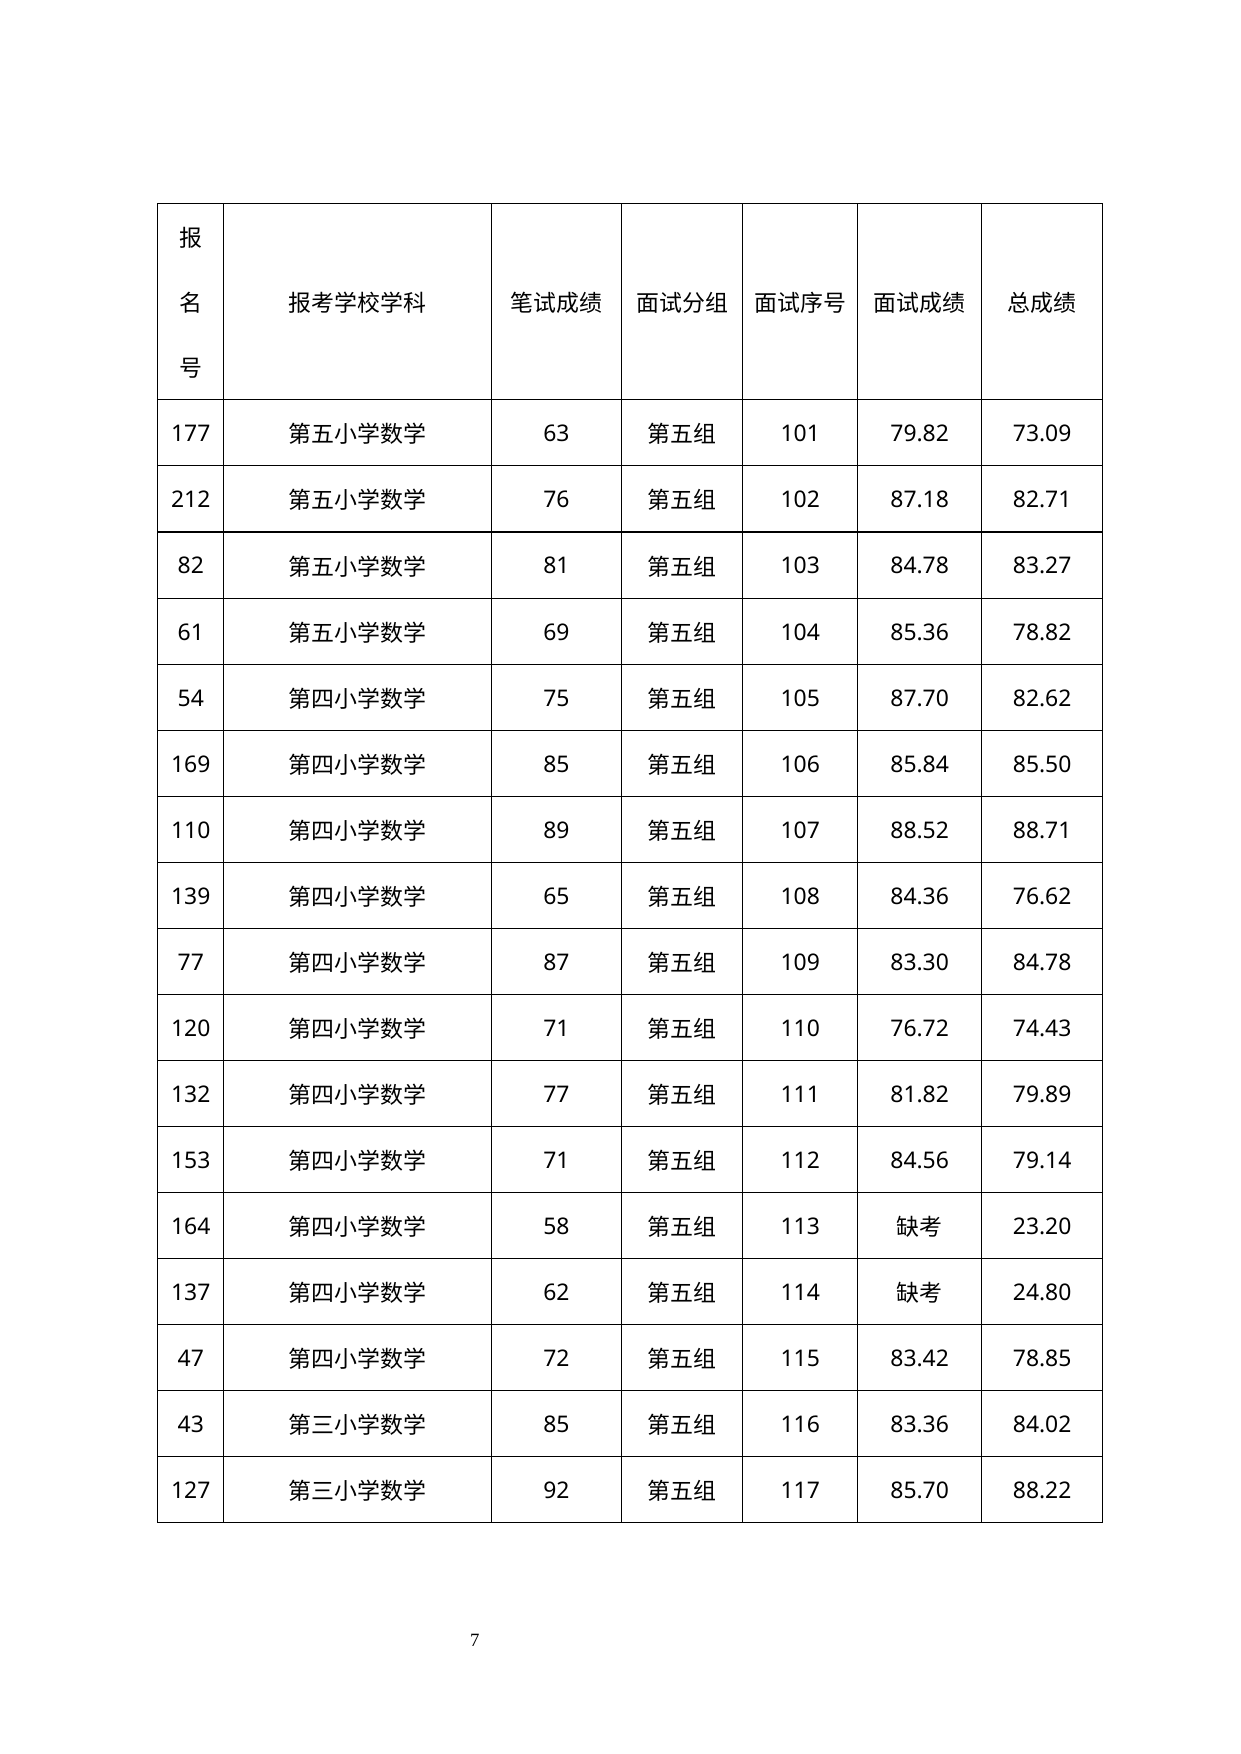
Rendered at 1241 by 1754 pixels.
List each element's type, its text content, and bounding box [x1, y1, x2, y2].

table_cell 第五组 [622, 1325, 742, 1390]
table_cell 第五组 [622, 1193, 742, 1258]
table_cell 第五小学数学 [224, 599, 491, 663]
table_cell 85.70 [858, 1457, 981, 1522]
table_cell 81.82 [858, 1061, 981, 1126]
table_cell 65 [492, 863, 621, 928]
table_cell 92 [492, 1457, 621, 1522]
table_cell 76.62 [982, 863, 1102, 928]
table_cell 63 [492, 400, 621, 465]
table_cell 85.84 [858, 731, 981, 796]
table_cell 87.18 [858, 466, 981, 531]
table_cell 第四小学数学 [224, 797, 491, 862]
table_cell 73.09 [982, 400, 1102, 465]
table_cell 88.22 [982, 1457, 1102, 1522]
table_cell 第四小学数学 [224, 863, 491, 928]
table_cell 127 [158, 1457, 223, 1522]
table_cell 第三小学数学 [224, 1391, 491, 1456]
table_cell 101 [743, 400, 857, 465]
table_cell 第五组 [622, 400, 742, 465]
table_header 面试序号 [743, 204, 857, 399]
table_cell 第五组 [622, 1127, 742, 1192]
table_cell 第五组 [622, 863, 742, 928]
table_cell 43 [158, 1391, 223, 1456]
table_cell 82 [158, 533, 223, 597]
table_cell 76 [492, 466, 621, 531]
table_cell 116 [743, 1391, 857, 1456]
table_cell 79.82 [858, 400, 981, 465]
table_cell 79.14 [982, 1127, 1102, 1192]
table_cell 85.36 [858, 599, 981, 663]
table_cell 88.52 [858, 797, 981, 862]
table_cell 第五组 [622, 995, 742, 1060]
table_cell 54 [158, 665, 223, 729]
table_cell 71 [492, 1127, 621, 1192]
table_cell 107 [743, 797, 857, 862]
table_cell 82.71 [982, 466, 1102, 531]
table_cell 第四小学数学 [224, 1061, 491, 1126]
table_cell 83.30 [858, 929, 981, 994]
table_cell 第五组 [622, 599, 742, 663]
table_cell 114 [743, 1259, 857, 1324]
table_cell 153 [158, 1127, 223, 1192]
table_cell 81 [492, 533, 621, 597]
table_cell 72 [492, 1325, 621, 1390]
table_cell 112 [743, 1127, 857, 1192]
table_cell 第四小学数学 [224, 1193, 491, 1258]
table_cell 83.27 [982, 533, 1102, 597]
table_cell 第五组 [622, 929, 742, 994]
table_cell 第四小学数学 [224, 665, 491, 729]
table_cell 117 [743, 1457, 857, 1522]
table_cell 85.50 [982, 731, 1102, 796]
table_cell 106 [743, 731, 857, 796]
table_header 报考学校学科 [224, 204, 491, 399]
table_header 面试成绩 [858, 204, 981, 399]
table_cell 87.70 [858, 665, 981, 729]
table_cell 169 [158, 731, 223, 796]
table_cell 84.56 [858, 1127, 981, 1192]
table_cell 104 [743, 599, 857, 663]
table_cell 82.62 [982, 665, 1102, 729]
table_cell 第五小学数学 [224, 533, 491, 597]
table_cell 76.72 [858, 995, 981, 1060]
table_cell 85 [492, 1391, 621, 1456]
table_cell 79.89 [982, 1061, 1102, 1126]
table_cell 108 [743, 863, 857, 928]
table_header 面试分组 [622, 204, 742, 399]
table_cell 23.20 [982, 1193, 1102, 1258]
table_cell 120 [158, 995, 223, 1060]
table_cell 105 [743, 665, 857, 729]
table_cell 第四小学数学 [224, 1127, 491, 1192]
table_cell 第四小学数学 [224, 1259, 491, 1324]
table_cell 113 [743, 1193, 857, 1258]
table_cell 87 [492, 929, 621, 994]
table_cell 第四小学数学 [224, 1325, 491, 1390]
table_cell 212 [158, 466, 223, 531]
table_cell 61 [158, 599, 223, 663]
table_cell 110 [743, 995, 857, 1060]
table_cell 115 [743, 1325, 857, 1390]
table_cell 83.42 [858, 1325, 981, 1390]
table_cell 84.78 [982, 929, 1102, 994]
table_header 笔试成绩 [492, 204, 621, 399]
table_cell 77 [158, 929, 223, 994]
table_cell 103 [743, 533, 857, 597]
table_cell 58 [492, 1193, 621, 1258]
table_cell 74.43 [982, 995, 1102, 1060]
table_cell 177 [158, 400, 223, 465]
table_cell 164 [158, 1193, 223, 1258]
table_cell 137 [158, 1259, 223, 1324]
table_cell 111 [743, 1061, 857, 1126]
table_header 报名号 [158, 204, 223, 399]
table_cell 77 [492, 1061, 621, 1126]
table_cell 第五组 [622, 731, 742, 796]
table_cell 第三小学数学 [224, 1457, 491, 1522]
table_cell 24.80 [982, 1259, 1102, 1324]
table_cell 88.71 [982, 797, 1102, 862]
table_cell 第五组 [622, 1391, 742, 1456]
table_cell 110 [158, 797, 223, 862]
table_cell 132 [158, 1061, 223, 1126]
table_cell 第四小学数学 [224, 995, 491, 1060]
table_cell 78.82 [982, 599, 1102, 663]
table_cell 84.78 [858, 533, 981, 597]
table_cell 78.85 [982, 1325, 1102, 1390]
table_cell 85 [492, 731, 621, 796]
table_cell 47 [158, 1325, 223, 1390]
table_cell 139 [158, 863, 223, 928]
table_cell 第五组 [622, 1061, 742, 1126]
table_cell 84.02 [982, 1391, 1102, 1456]
table_cell 69 [492, 599, 621, 663]
table_cell 109 [743, 929, 857, 994]
table_cell 第五组 [622, 797, 742, 862]
table_cell 第五组 [622, 466, 742, 531]
table_cell 缺考 [858, 1193, 981, 1258]
table_cell 第五组 [622, 1259, 742, 1324]
table_cell 89 [492, 797, 621, 862]
table_cell 75 [492, 665, 621, 729]
table_cell 第四小学数学 [224, 731, 491, 796]
table_cell 第五组 [622, 533, 742, 597]
table_cell 83.36 [858, 1391, 981, 1456]
table_cell 第五小学数学 [224, 400, 491, 465]
table_header 总成绩 [982, 204, 1102, 399]
table_cell 第四小学数学 [224, 929, 491, 994]
table_cell 第五小学数学 [224, 466, 491, 531]
table_cell 84.36 [858, 863, 981, 928]
table_cell 102 [743, 466, 857, 531]
table_cell 71 [492, 995, 621, 1060]
table_cell 缺考 [858, 1259, 981, 1324]
table_cell 第五组 [622, 1457, 742, 1522]
table_cell 62 [492, 1259, 621, 1324]
table_cell 第五组 [622, 665, 742, 729]
